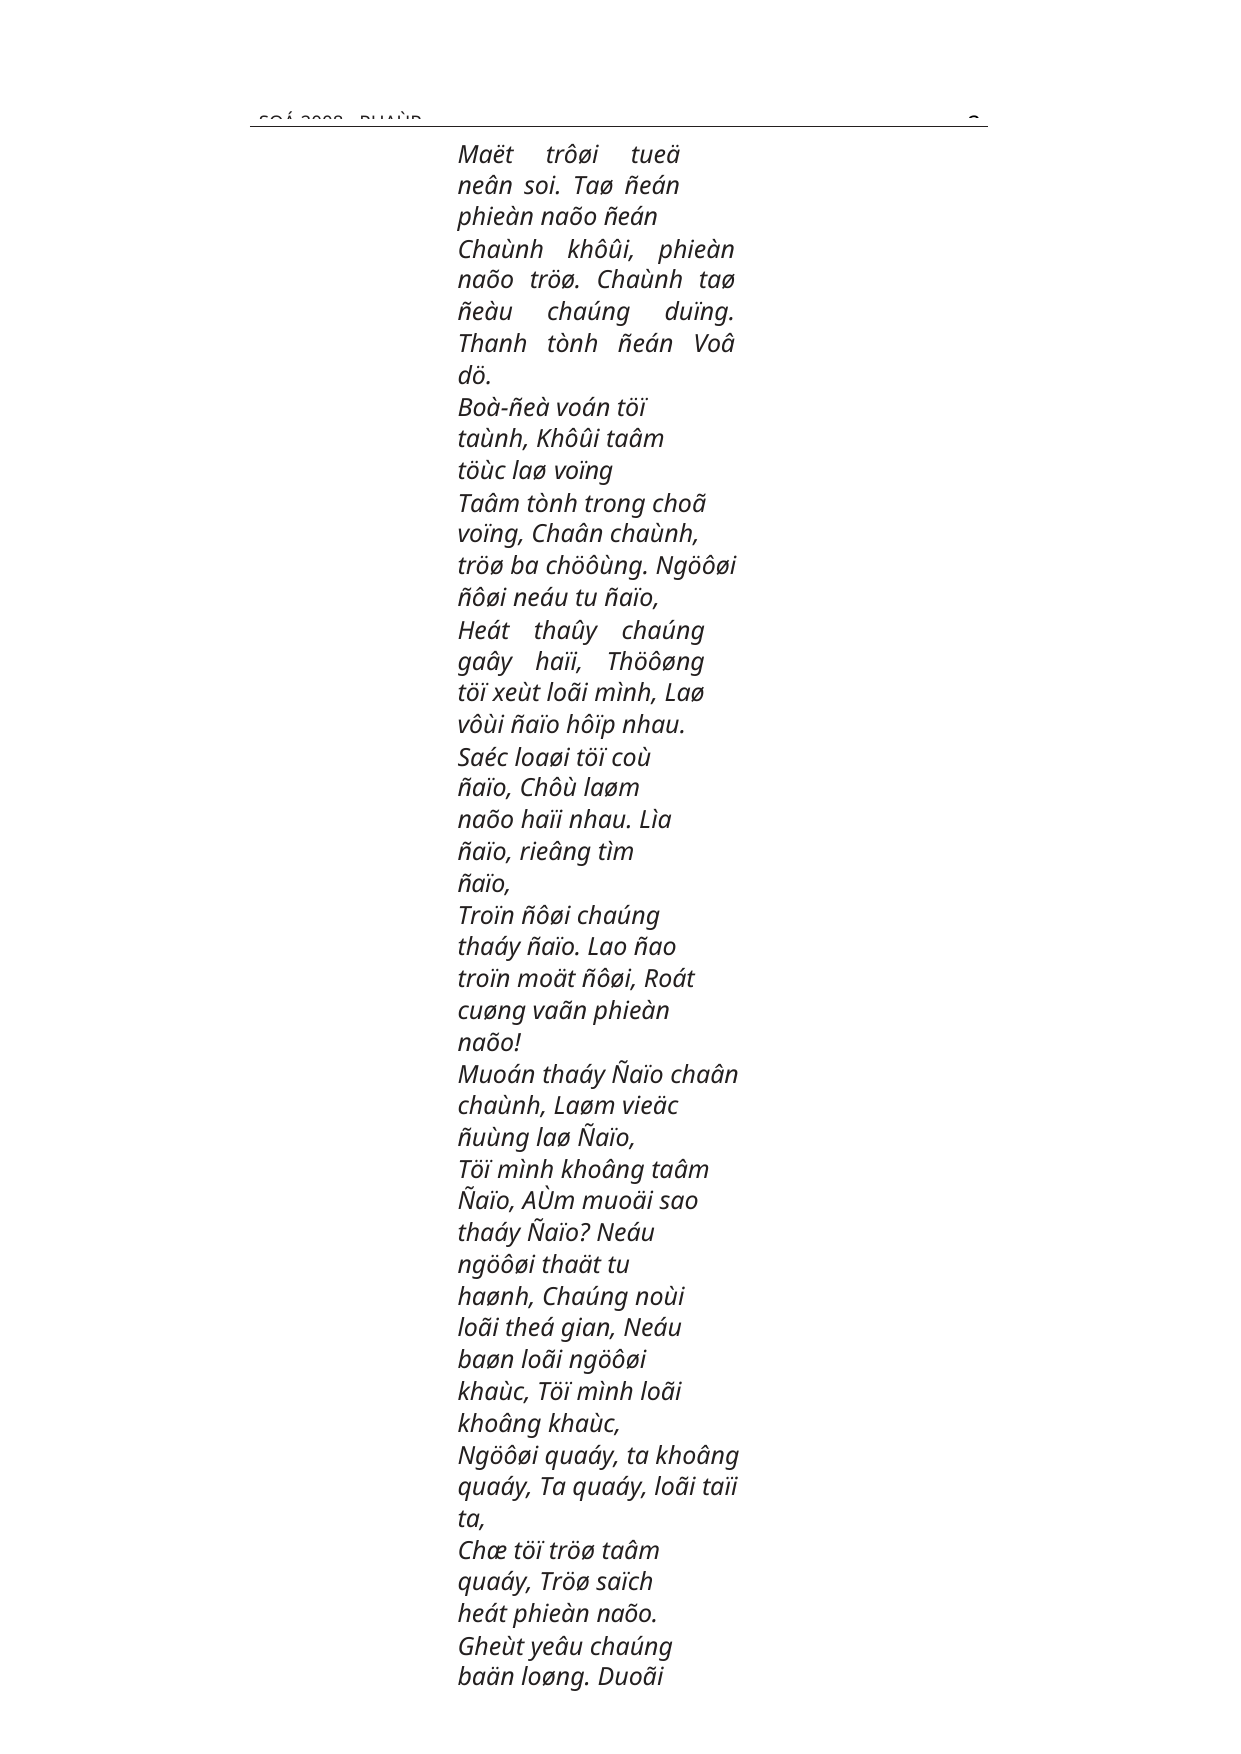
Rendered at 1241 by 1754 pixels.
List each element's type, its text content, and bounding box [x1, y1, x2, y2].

text Töï mình khoâng taâm Ñaïo, AÙm muoäi sao thaáy Ñaïo? Neáu ngöôøi thaät tu haønh, Chaúng noùi loãi theá gian, Neáu baøn loãi ngöôøi khaùc, Töï mình loãi khoâng khaùc, [457, 1153, 714, 1439]
text Chaùnh khôûi, phieàn naõo tröø. Chaùnh taø ñeàu chaúng duïng. Thanh tònh ñeán Voâ dö. [457, 233, 735, 392]
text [457, 1630, 733, 1693]
text Heát thaûy chaúng gaây haïi, Thöôøng töï xeùt loãi mình, Laø vôùi ñaïo hôïp nhau. [457, 614, 705, 741]
text Saéc loaøi töï coù ñaïo, Chôù laøm naõo haïi nhau. Lìa ñaïo, rieâng tìm ñaïo, [457, 741, 693, 899]
text Troïn ñôøi chaúng thaáy ñaïo. Lao ñao troïn moät ñôøi, Roát cuøng vaãn phieàn naõo! [457, 899, 718, 1058]
text Taâm tònh trong choã voïng, Chaân chaùnh, tröø ba chöôùng. Ngöôøi ñôøi neáu tu ñaïo, [457, 487, 746, 614]
text Ngöôøi quaáy, ta khoâng quaáy, Ta quaáy, loãi taïi ta, [457, 1439, 741, 1534]
text Chæ töï tröø taâm quaáy, Tröø saïch heát phieàn naõo. [457, 1534, 702, 1630]
text Boà-ñeà voán töï taùnh, Khôûi taâm töùc laø voïng [457, 392, 682, 487]
text Maët trôøi tueä neân soi. Taø ñeán phieàn naõo ñeán [457, 139, 680, 233]
text Muoán thaáy Ñaïo chaân chaùnh, Laøm vieäc ñuùng laø Ñaïo, [457, 1058, 751, 1153]
